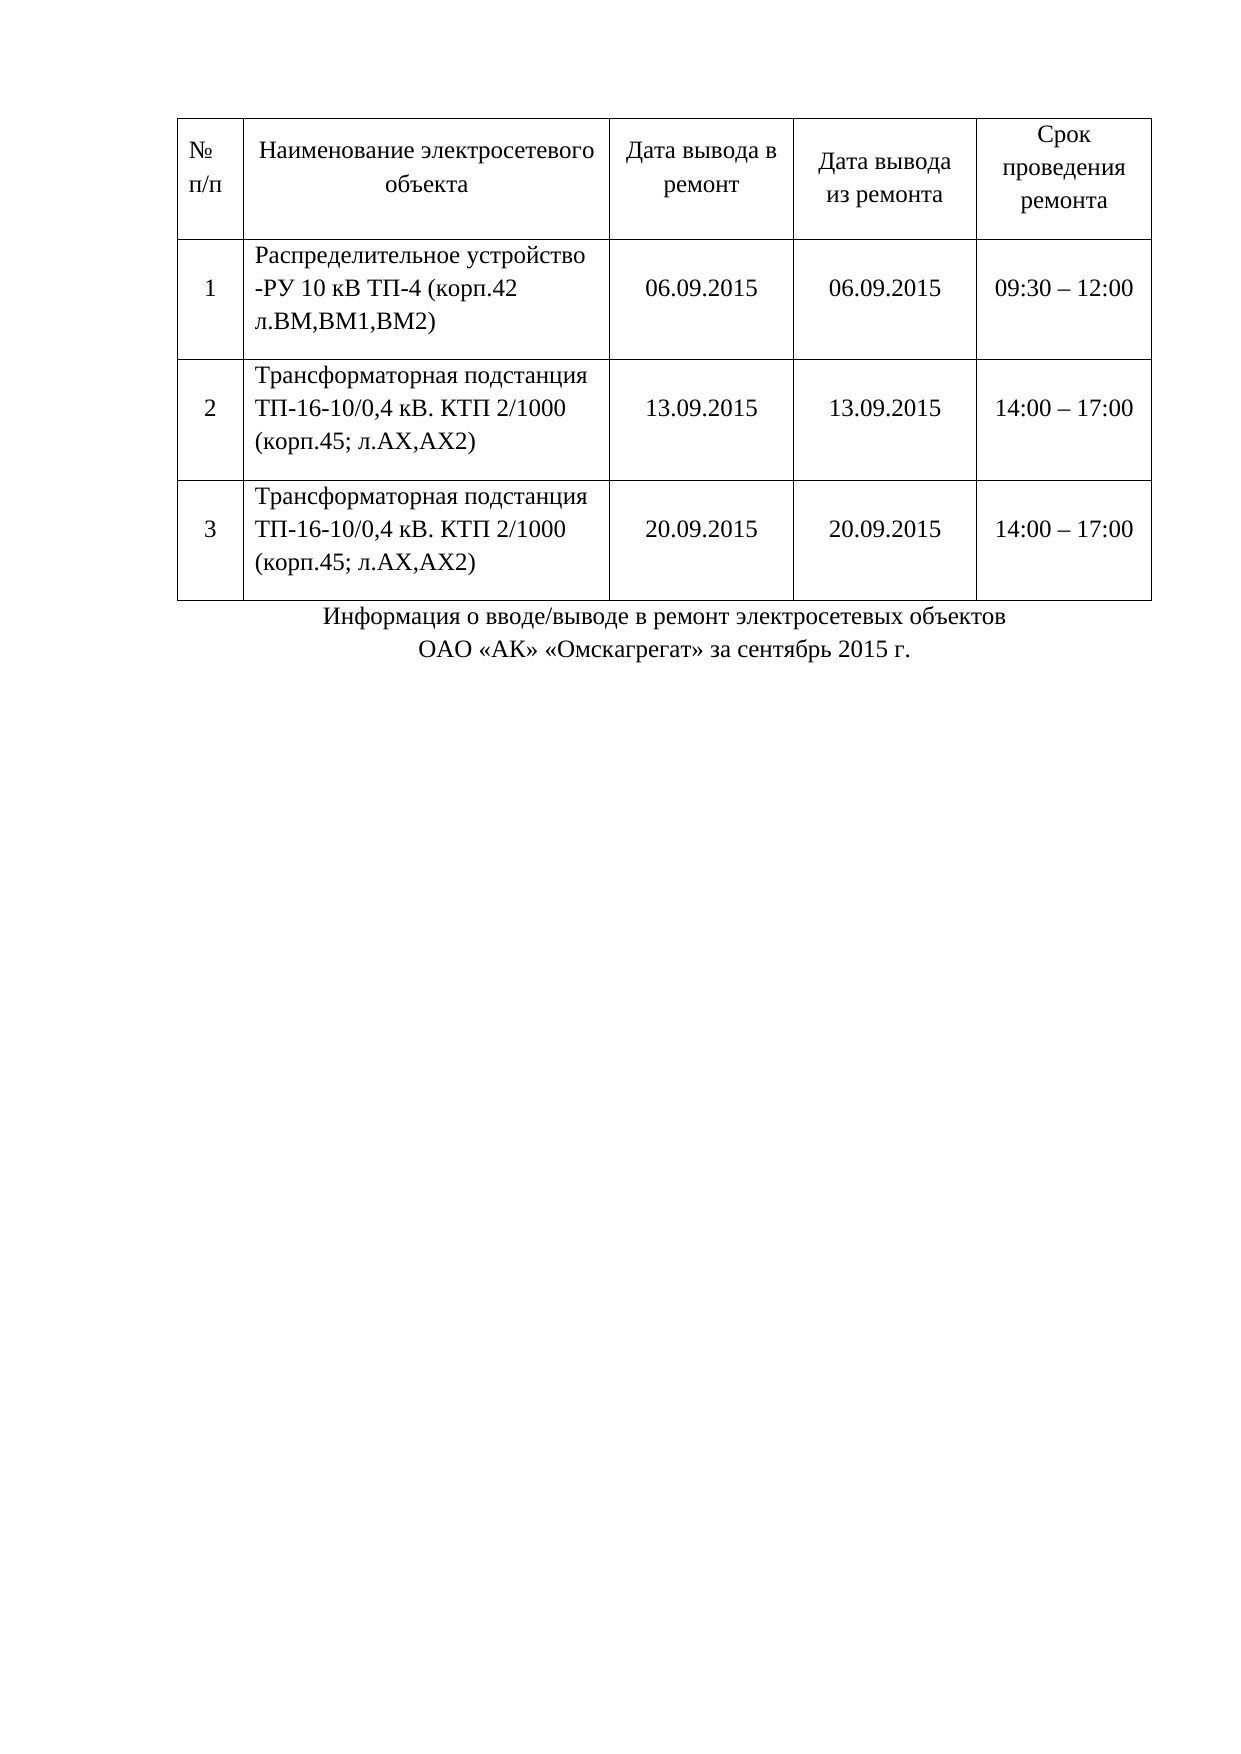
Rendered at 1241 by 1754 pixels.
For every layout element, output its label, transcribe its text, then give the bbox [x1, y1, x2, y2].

table_cell 13.09.2015 [794, 360, 976, 480]
table_cell 06.09.2015 [794, 240, 976, 359]
table_cell Трансформаторная подстанция ТП-16-10/0,4 кВ. КТП 2/1000 (корп.45; л.АХ,АХ2) [244, 360, 609, 480]
table_header Дата вывода в ремонт [610, 119, 793, 239]
table_cell 20.09.2015 [610, 481, 793, 600]
table_cell 09:30 – 12:00 [977, 240, 1151, 359]
table_cell 14:00 – 17:00 [977, 360, 1151, 480]
table_cell 3 [178, 481, 243, 600]
table_header Дата вывода из ремонта [794, 119, 976, 239]
table_cell Трансформаторная подстанция ТП-16-10/0,4 кВ. КТП 2/1000 (корп.45; л.АХ,АХ2) [244, 481, 609, 600]
table_cell 2 [178, 360, 243, 480]
table_cell Распределительное устройство -РУ 10 кВ ТП-4 (корп.42 л.ВМ,ВМ1,ВМ2) [244, 240, 609, 359]
table_cell 13.09.2015 [610, 360, 793, 480]
table_cell 06.09.2015 [610, 240, 793, 359]
table_cell 14:00 – 17:00 [977, 481, 1151, 600]
table_cell 1 [178, 240, 243, 359]
text Информация о вводе/выводе в ремонт электросетевых объектов [177, 601, 1152, 630]
table_header Наименование электросетевого объекта [244, 119, 609, 239]
text ОАО «АК» «Омскагрегат» за сентябрь 2015 г. [177, 634, 1152, 663]
table_header Срок проведения ремонта [977, 119, 1151, 239]
table_header № п/п [178, 119, 243, 239]
table_cell 20.09.2015 [794, 481, 976, 600]
